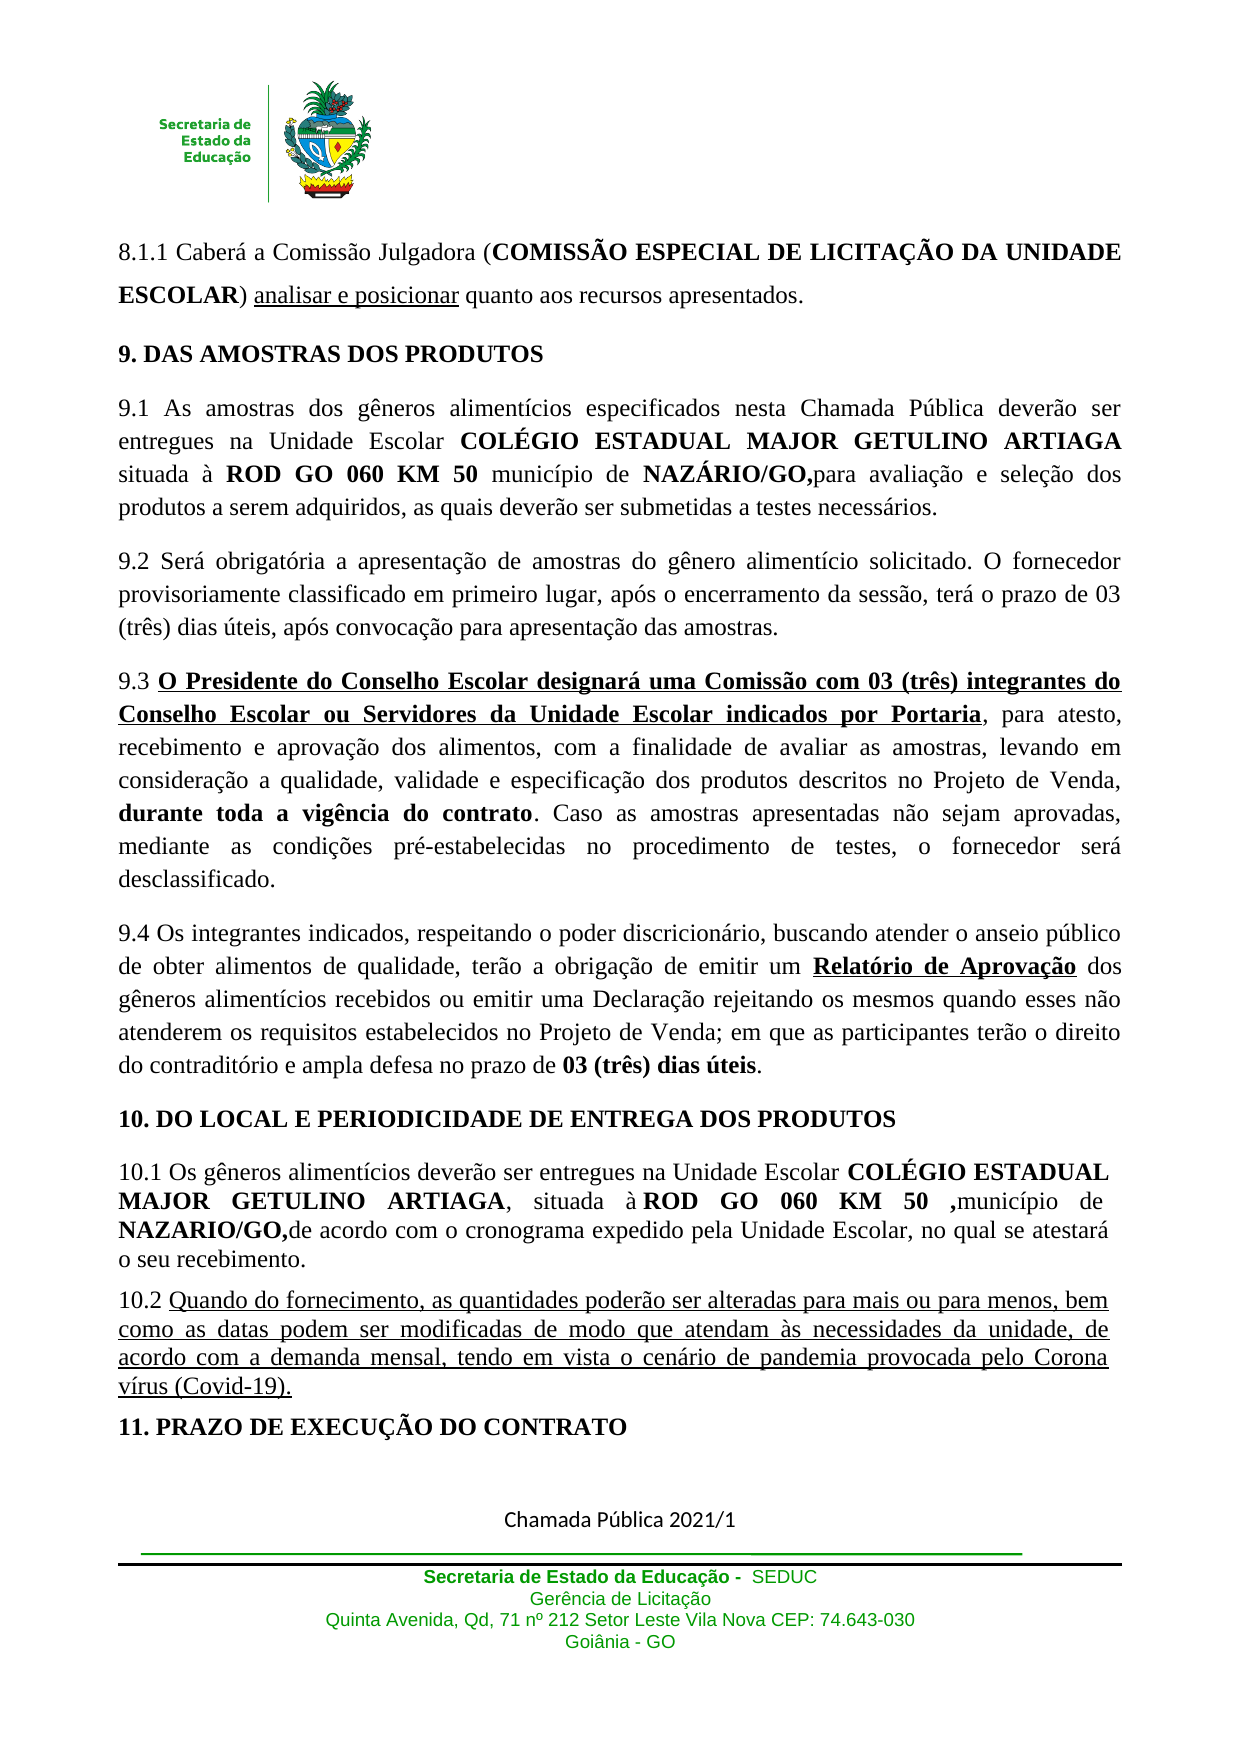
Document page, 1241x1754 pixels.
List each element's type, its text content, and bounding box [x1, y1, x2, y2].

text 10.2 Quando do fornecimento, as quantidades poderão ser alteradas para mais ou para menos, bem como as datas podem ser modificadas de modo que atendam às necessidades da unidade, de acordo com a demanda mensal, tendo em vista o cenário de pandemia provocada pelo Corona vírus (Covid-19). [118, 1285, 1110, 1339]
text 10.1 Os gêneros alimentícios deverão ser entregues na Unidade Escolar COLÉGIO ESTADUAL MAJOR GETULINO ARTIAGA, situada à ROD GO 060 KM 50 ,município de NAZARIO/GO,de acordo com o cronograma expedido pela Unidade Escolar, no qual se atestará o seu recebimento. [118, 1157, 1110, 1272]
text 9.3 O Presidente do Conselho Escolar designará uma Comissão com 03 (três) integrantes do Conselho Escolar ou Servidores da Unidade Escolar indicados por Portaria, para atesto, recebimento e aprovação dos alimentos, com a finalidade de avaliar as amostras, levando em consideração a qualidade, validade e especificação dos produtos descritos no Projeto de Venda, durante toda a vigência do contrato. Caso as amostras apresentadas não sejam aprovadas, mediante as condições pré-estabelecidas no procedimento de testes, o fornecedor será desclassificado. [118, 666, 1122, 893]
text 9. DAS AMOSTRAS DOS PRODUTOS [118, 339, 1028, 368]
text 10. DO LOCAL E PERIODICIDADE DE ENTREGA DOS PRODUTOS [118, 1104, 1118, 1132]
text 9.1 As amostras dos gêneros alimentícios especificados nesta Chamada Pública deverão ser entregues na Unidade Escolar COLÉGIO ESTADUAL MAJOR GETULINO ARTIAGA situada à ROD GO 060 KM 50 município de NAZÁRIO/GO,para avaliação e seleção dos produtos a serem adquiridos, as quais deverão ser submetidas a testes necessários. [118, 393, 1122, 521]
text 10.2 Quando do fornecimento, as quantidades poderão ser alteradas para mais ou para menos, bem como as datas podem ser modificadas de modo que atendam às necessidades da unidade, de acordo com a demanda mensal, tendo em vista o cenário de pandemia provocada pelo Corona vírus (Covid-19). [118, 1340, 1110, 1400]
text 8.1.1 Caberá a Comissão Julgadora (COMISSÃO ESPECIAL DE LICITAÇÃO DA UNIDADE ESCOLAR) analisar e posicionar quanto aos recursos apresentados. [118, 237, 1122, 309]
text 9.2 Será obrigatória a apresentação de amostras do gênero alimentício solicitado. O fornecedor provisoriamente classificado em primeiro lugar, após o encerramento da sessão, terá o prazo de 03 (três) dias úteis, após convocação para apresentação das amostras. [118, 546, 1122, 641]
text 11. PRAZO DE EXECUÇÃO DO CONTRATO [118, 1412, 1122, 1441]
picture [118, 73, 412, 210]
text 9.4 Os integrantes indicados, respeitando o poder discricionário, buscando atender o anseio público de obter alimentos de qualidade, terão a obrigação de emitir um Relatório de Aprovação dos gêneros alimentícios recebidos ou emitir uma Declaração rejeitando os mesmos quando esses não atenderem os requisitos estabelecidos no Projeto de Venda; em que as participantes terão o direito do contraditório e ampla defesa no prazo de 03 (três) dias úteis. [118, 918, 1122, 1078]
